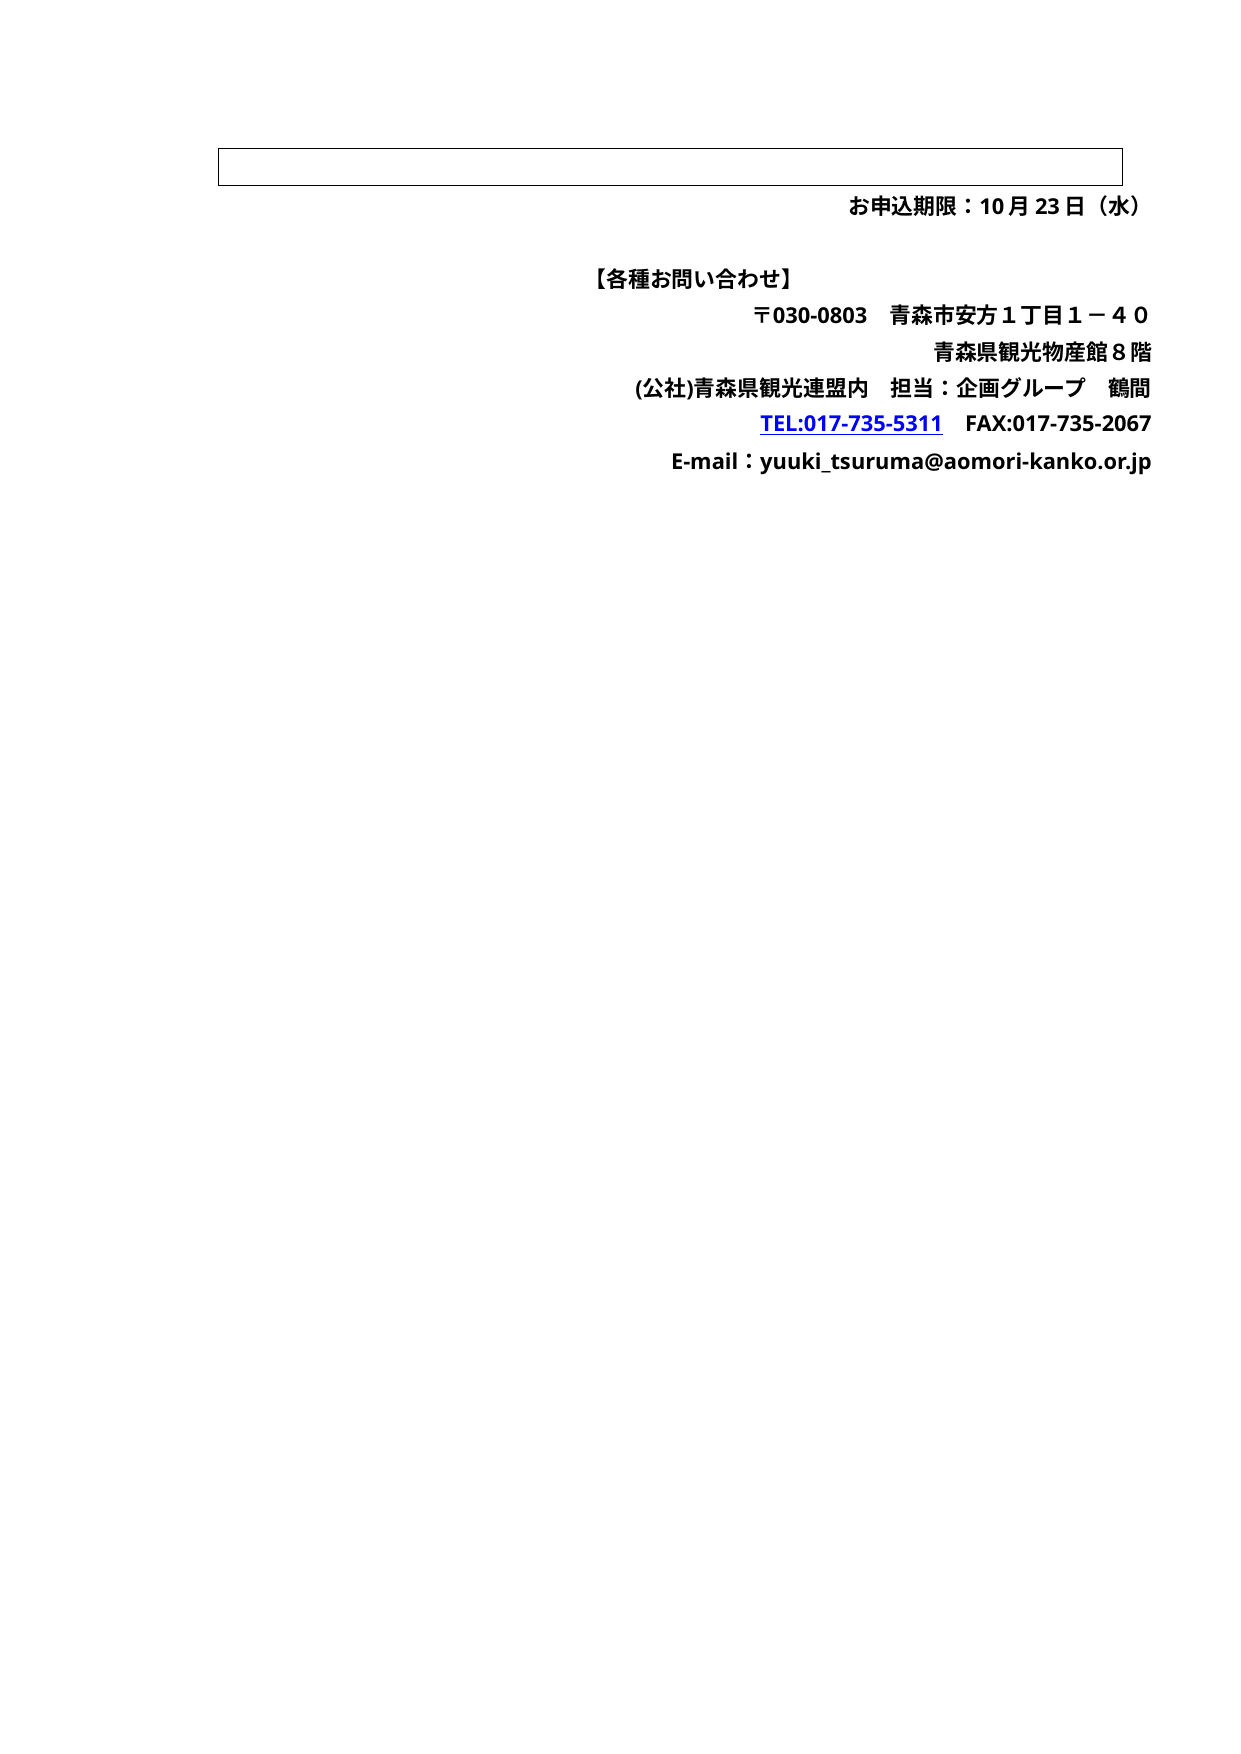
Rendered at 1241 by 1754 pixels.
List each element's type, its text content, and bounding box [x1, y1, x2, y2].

text 青森県観光物産館８階 [148, 332, 1152, 369]
text (公社)青森県観光連盟内 担当：企画グループ 鶴間 [148, 369, 1152, 405]
text E-mail：yuuki_tsuruma@aomori-kanko.or.jp [148, 442, 1152, 478]
text TEL:017-735-5311 FAX:017-735-2067 [148, 405, 1152, 442]
table_header [219, 149, 1122, 185]
text お申込期限：10月23日（水） [148, 186, 1152, 223]
text 〒030-0803 青森市安方１丁目１－４０ [148, 296, 1152, 332]
text 【各種お問い合わせ】 [148, 259, 1152, 296]
